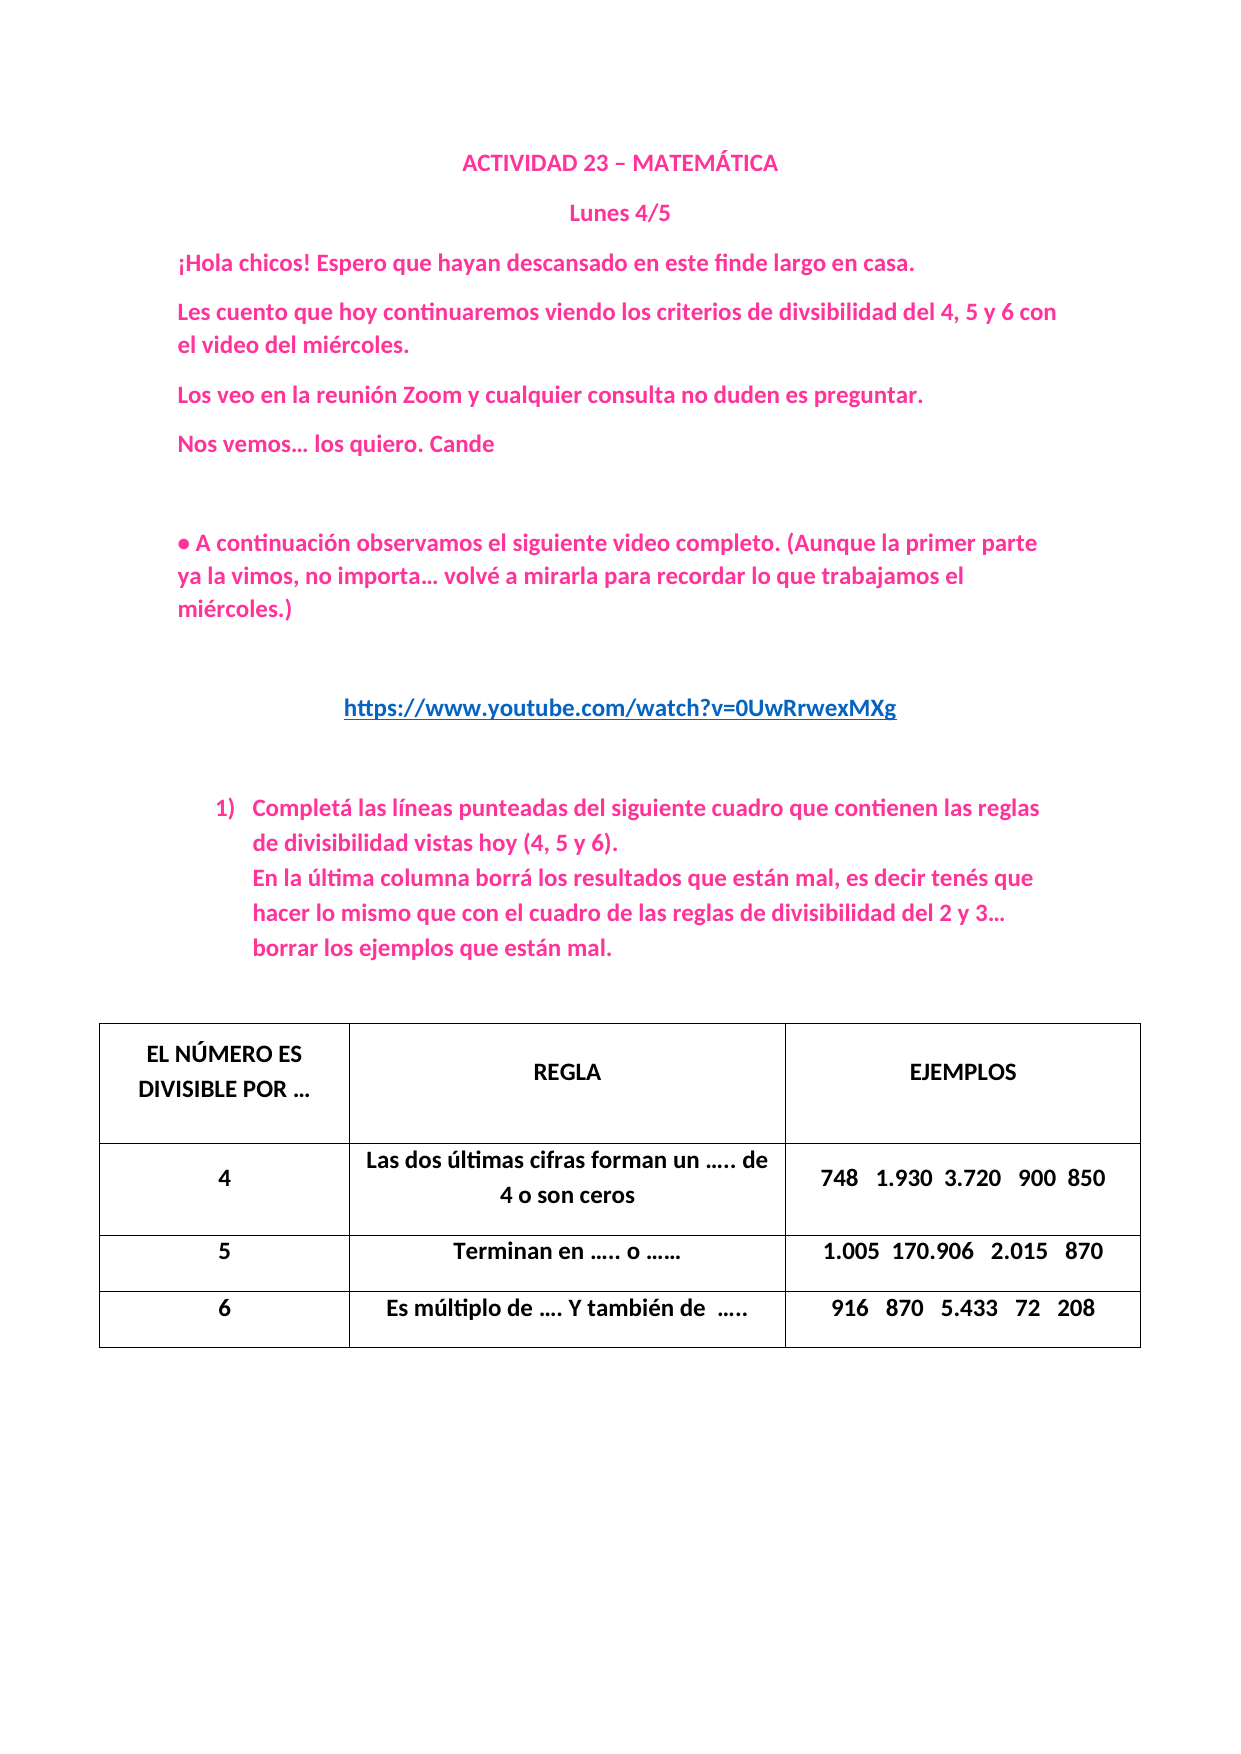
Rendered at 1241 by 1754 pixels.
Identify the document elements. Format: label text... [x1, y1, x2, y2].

table_cell Es múltiplo de …. Y también de ….. [350, 1292, 785, 1347]
table_cell Terminan en ….. o …… [350, 1236, 785, 1291]
table_cell 6 [100, 1292, 349, 1347]
list En la última columna borrá los resultados que están mal, es decir tenés que hacer lo mismo que con el cuadro de las reglas de divisibilidad del 2 y 3… borrar los ejemplos que están mal. [252, 862, 1063, 962]
text Les cuento que hoy continuaremos viendo los criterios de divsibilidad del 4, 5 y 6 con el video del miércoles. [177, 296, 1063, 360]
table_header EJEMPLOS [786, 1024, 1140, 1143]
text ACTIVIDAD 23 – MATEMÁTICA [177, 148, 1063, 178]
text ¡Hola chicos! Espero que hayan descansado en este finde largo en casa. [177, 247, 1063, 277]
table_cell 916 870 5.433 72 208 [786, 1292, 1140, 1347]
list Completá las líneas punteadas del siguiente cuadro que contienen las reglas de divisibilidad vistas hoy (4, 5 y 6). [215, 792, 1063, 857]
text Nos vemos… los quiero. Cande [177, 428, 1063, 459]
table_header EL NÚMERO ES DIVISIBLE POR … [100, 1024, 349, 1143]
text https://www.youtube.com/watch?v=0UwRrwexMXg [177, 693, 1063, 723]
table_cell Las dos últimas cifras forman un ….. de 4 o son ceros [350, 1144, 785, 1234]
table_cell 4 [100, 1144, 349, 1234]
text • A continuación observamos el siguiente video completo. (Aunque la primer parte ya la vimos, no importa… volvé a mirarla para recordar lo que trabajamos el miércoles.) [177, 528, 1063, 624]
table_cell 748 1.930 3.720 900 850 [786, 1144, 1140, 1234]
text Los veo en la reunión Zoom y cualquier consulta no duden es preguntar. [177, 379, 1063, 409]
text Lunes 4/5 [177, 197, 1063, 228]
table_cell 1.005 170.906 2.015 870 [786, 1236, 1140, 1291]
table_header REGLA [350, 1024, 785, 1143]
table_cell 5 [100, 1236, 349, 1291]
